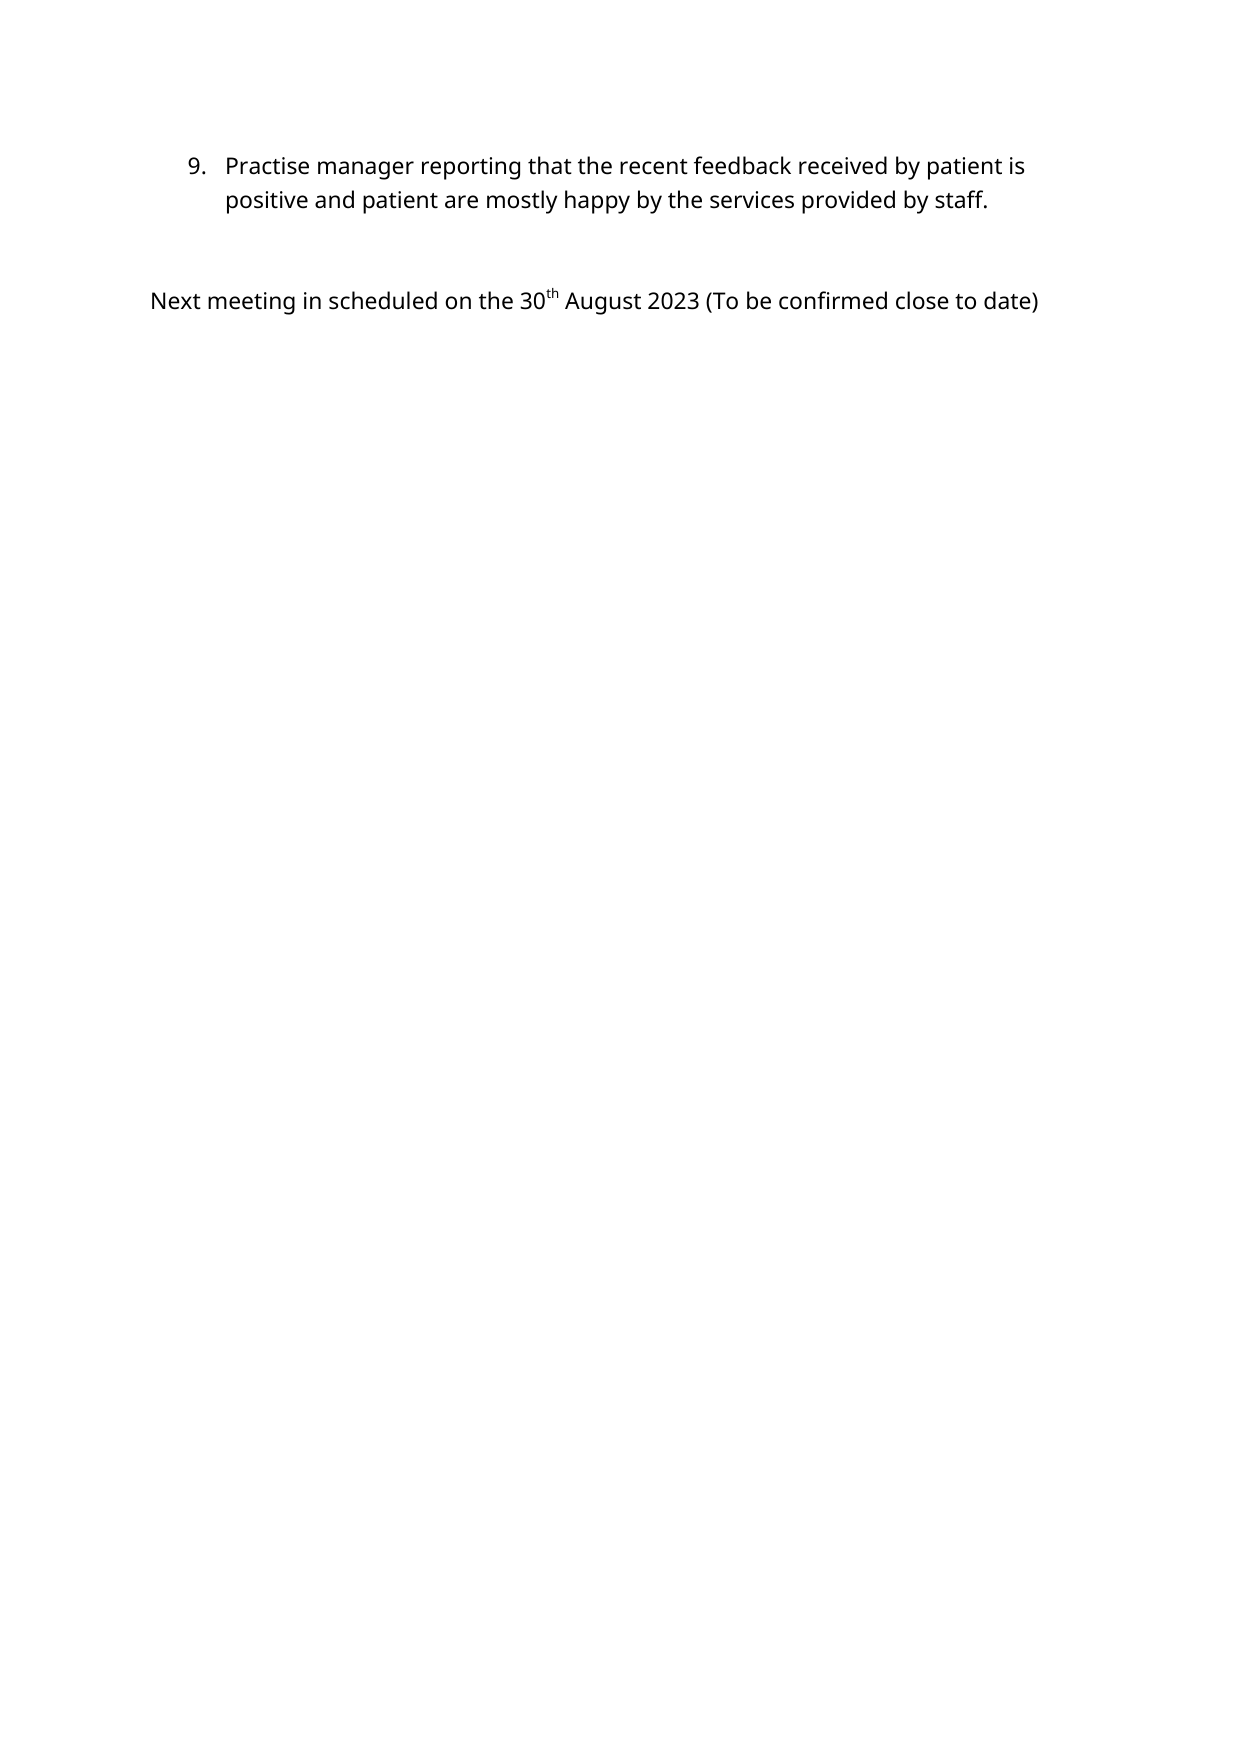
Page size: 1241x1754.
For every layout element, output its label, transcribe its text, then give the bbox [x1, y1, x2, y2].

text Next meeting in scheduled on the 30th August 2023 (To be confirmed close to date) [150, 284, 1090, 316]
list Practise manager reporting that the recent feedback received by patient is positive and patient are mostly happy by the services provided by staff. [187, 150, 1090, 215]
